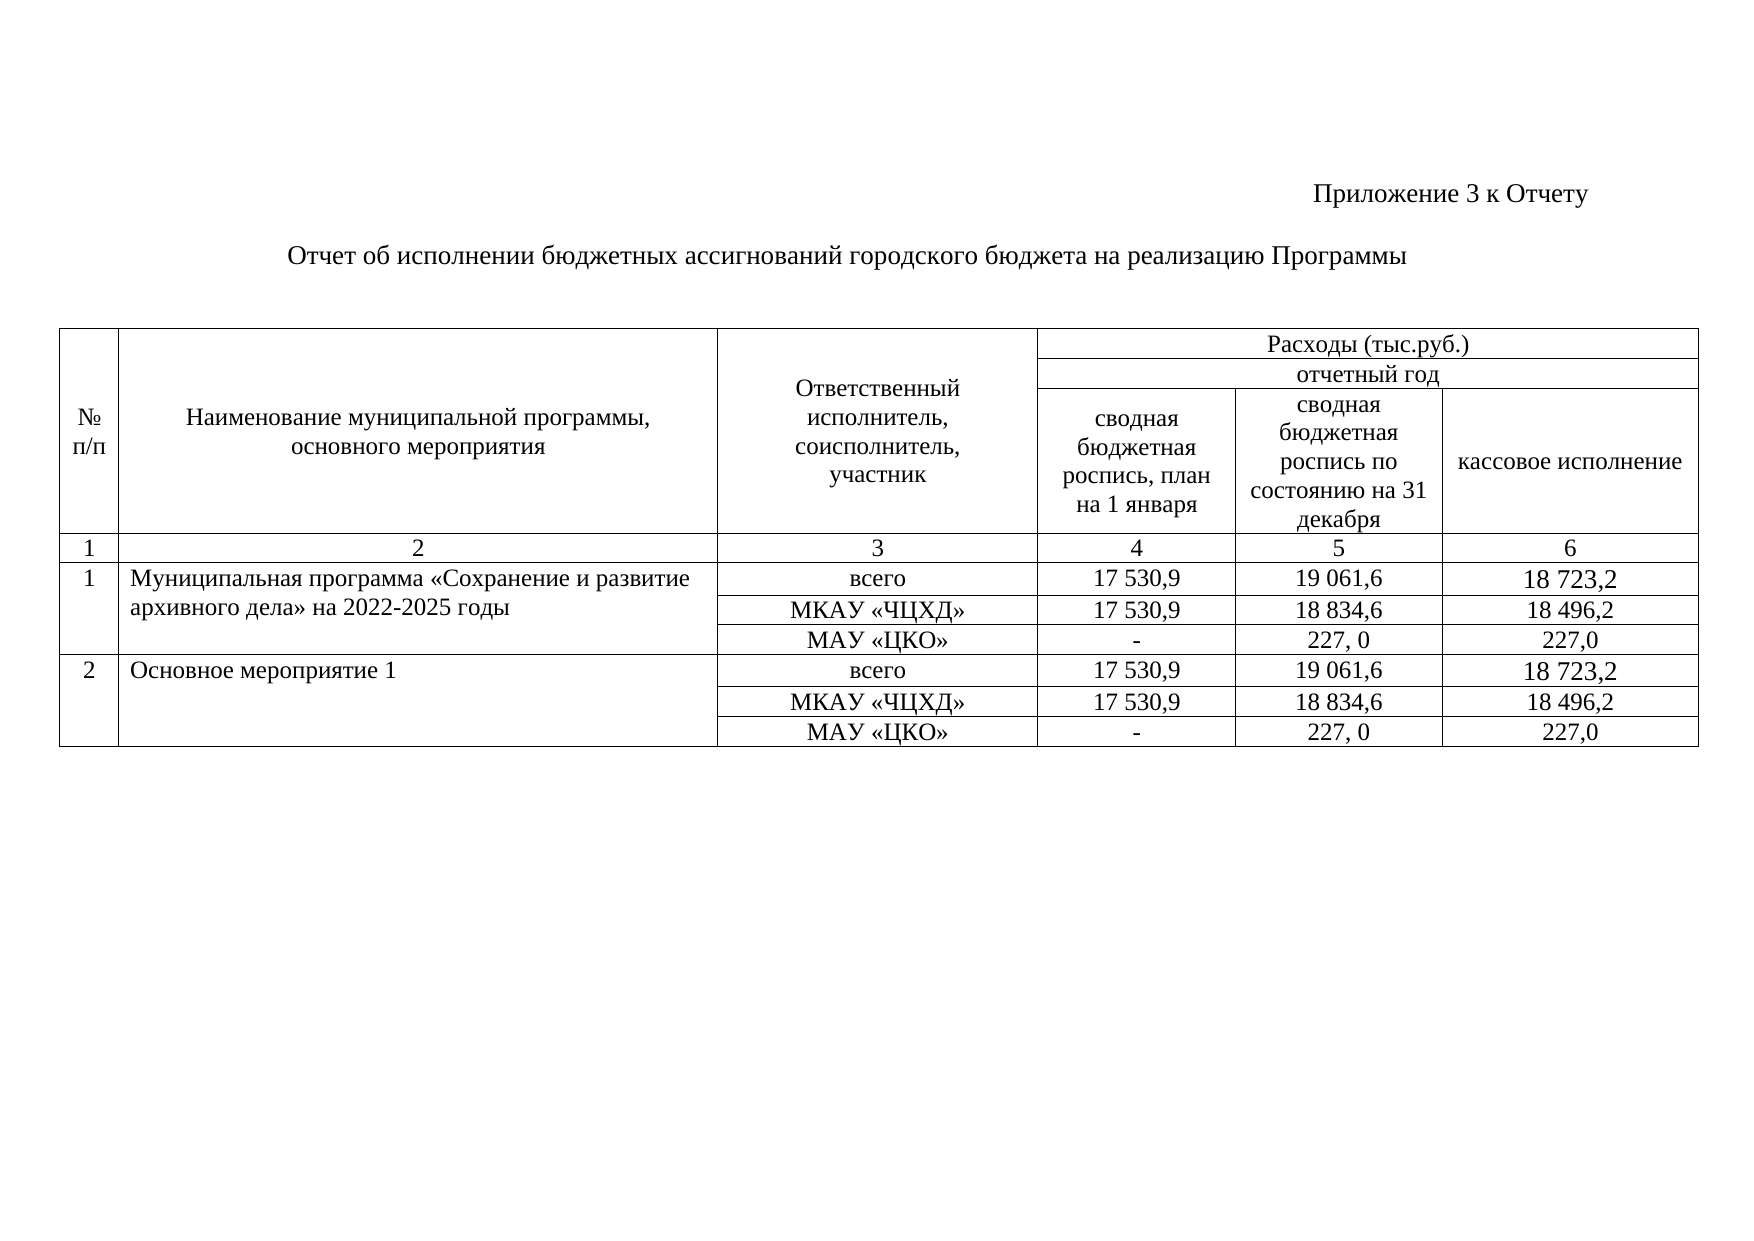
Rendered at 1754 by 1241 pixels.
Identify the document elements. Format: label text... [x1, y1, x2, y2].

table_cell 17 530,9 [1038, 655, 1235, 686]
table_cell 5 [1236, 534, 1442, 562]
table_cell 17 530,9 [1038, 563, 1235, 594]
table_cell 227,0 [1443, 625, 1698, 654]
table_cell 19 061,6 [1236, 655, 1442, 686]
table_cell Муниципальная программа «Сохранение и развитие архивного дела» на 2022-2025 годы [119, 563, 717, 654]
table_cell 1 [60, 563, 118, 654]
table_cell 18 496,2 [1443, 596, 1698, 624]
table_cell 6 [1443, 534, 1698, 562]
table_cell 2 [119, 534, 717, 562]
table_cell Основное мероприятие 1 [119, 655, 717, 746]
table_cell сводная бюджетная роспись, план на 1 января [1038, 389, 1235, 532]
table_cell 18 723,2 [1443, 655, 1698, 686]
table_header Расходы (тыс.руб.) [1038, 329, 1698, 358]
table_cell МКАУ «ЧЦХД» [718, 687, 1037, 716]
text Приложение 3 к Отчету [1313, 177, 1636, 208]
table_cell 227, 0 [1236, 625, 1442, 654]
table_cell МАУ «ЦКО» [718, 625, 1037, 654]
table_cell 1 [60, 534, 118, 562]
table_cell 3 [718, 534, 1037, 562]
table_cell отчетный год [1038, 359, 1698, 388]
table_cell всего [718, 563, 1037, 594]
table_cell сводная бюджетная роспись по состоянию на 31 декабря [1236, 389, 1442, 532]
table_header № п/п [60, 329, 118, 532]
table_cell 17 530,9 [1038, 687, 1235, 716]
table_cell МАУ «ЦКО» [718, 717, 1037, 746]
table_cell 2 [60, 655, 118, 746]
table_cell 4 [1038, 534, 1235, 562]
table_cell 18 834,6 [1236, 687, 1442, 716]
table_cell кассовое исполнение [1443, 389, 1698, 532]
table_cell - [1038, 625, 1235, 654]
table_cell 227, 0 [1236, 717, 1442, 746]
table_cell 227,0 [1443, 717, 1698, 746]
table_cell 18 723,2 [1443, 563, 1698, 594]
table_cell 19 061,6 [1236, 563, 1442, 594]
table_cell - [1038, 717, 1235, 746]
table_cell всего [718, 655, 1037, 686]
table_cell 17 530,9 [1038, 596, 1235, 624]
table_cell МКАУ «ЧЦХД» [718, 596, 1037, 624]
table_cell 18 496,2 [1443, 687, 1698, 716]
table_cell 18 834,6 [1236, 596, 1442, 624]
table_header Наименование муниципальной программы, основного мероприятия [119, 329, 717, 532]
table_header Ответственный исполнитель, соисполнитель, участник [718, 329, 1037, 532]
text Отчет об исполнении бюджетных ассигнований городского бюджета на реализацию Программы [59, 239, 1636, 271]
